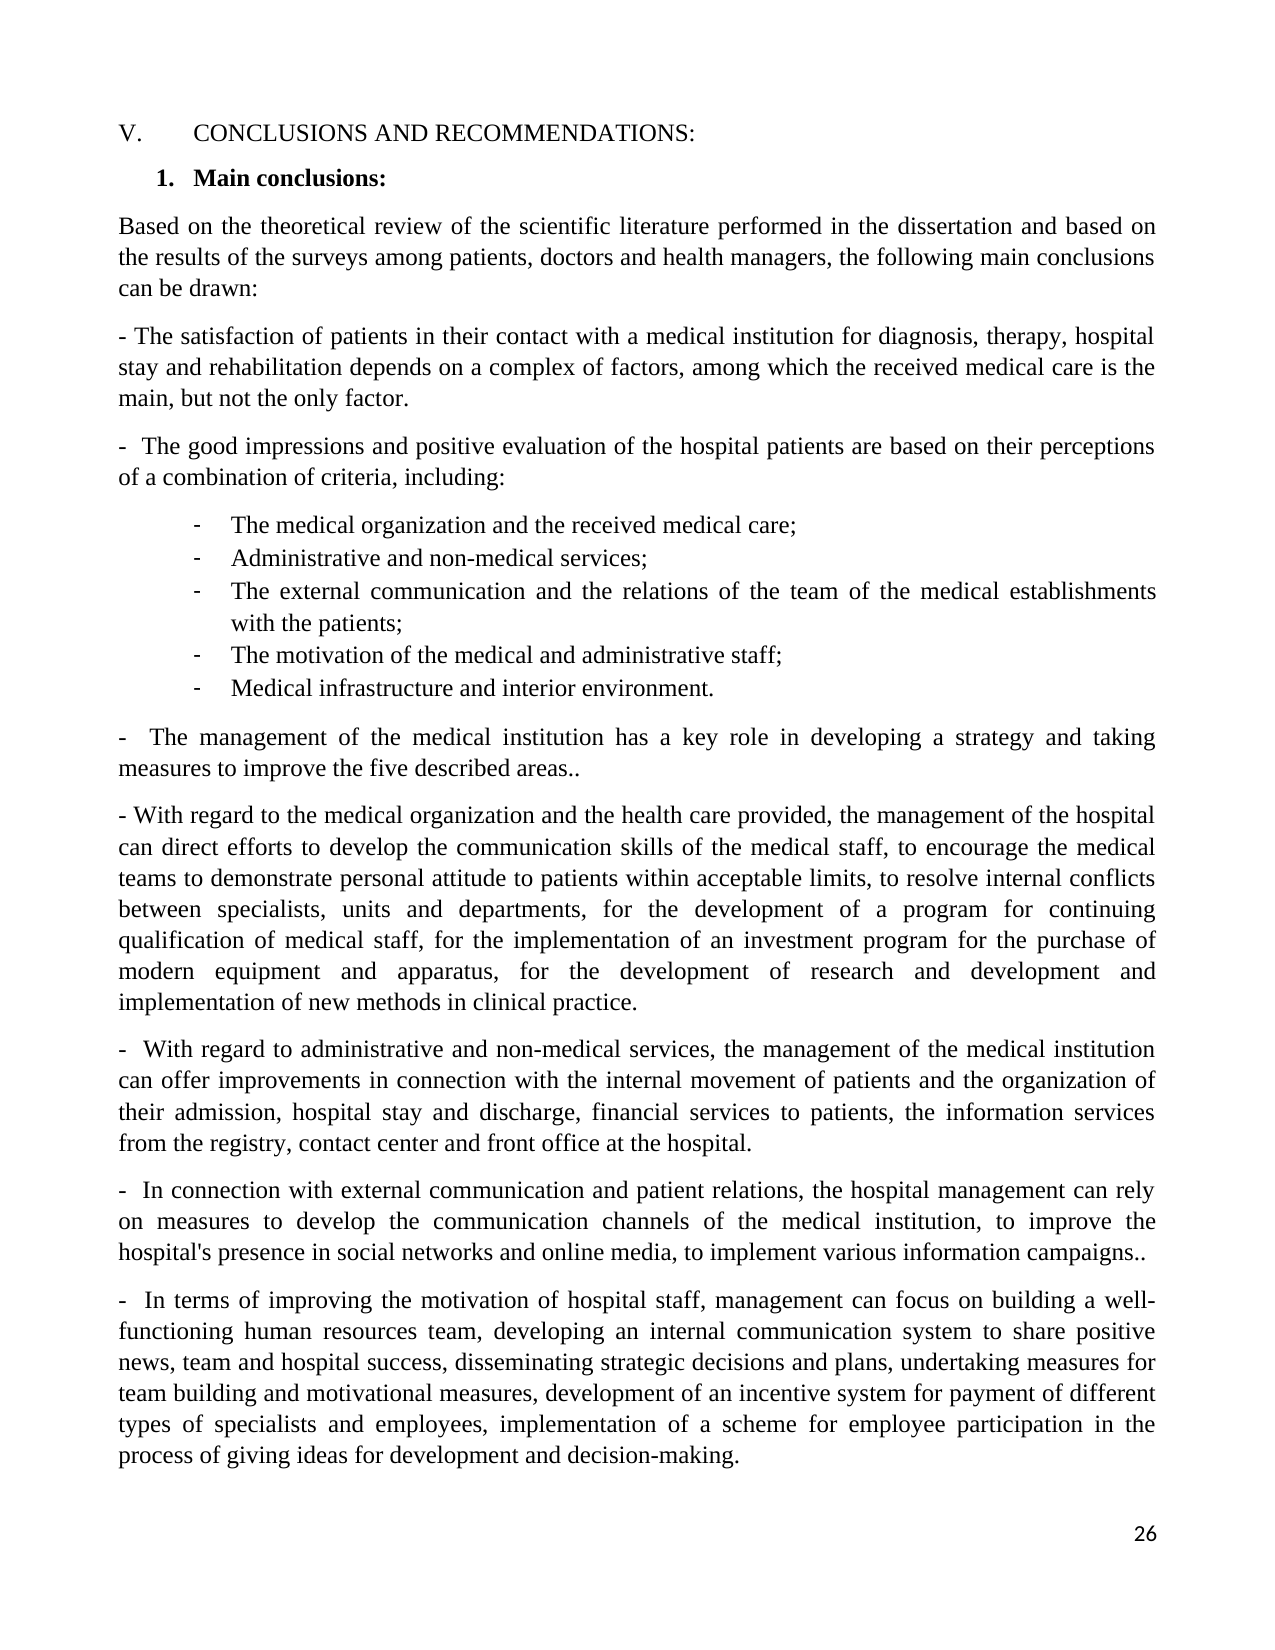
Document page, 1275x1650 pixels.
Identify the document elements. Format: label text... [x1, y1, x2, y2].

list Administrative and non-medical services; [193, 542, 1157, 573]
text - In connection with external communication and patient relations, the hospital management can rely on measures to develop the communication channels of the medical institution, to improve the hospital's presence in social networks and online media, to implement various information campaigns.. [118, 1175, 1157, 1266]
text - With regard to administrative and non-medical services, the management of the medical institution can offer improvements in connection with the internal movement of patients and the organization of their admission, hospital stay and discharge, financial services to patients, the information services from the registry, contact center and front office at the hospital. [118, 1034, 1157, 1156]
list Main conclusions: [156, 163, 1157, 192]
list The medical organization and the received medical care; [193, 509, 1157, 540]
list Medical infrastructure and interior environment. [193, 672, 1157, 703]
text V. CONCLUSIONS AND RECOMMENDATIONS: [118, 118, 1157, 147]
text - The satisfaction of patients in their contact with a medical institution for diagnosis, therapy, hospital stay and rehabilitation depends on a complex of factors, among which the received medical care is the main, but not the only factor. [118, 321, 1157, 412]
text - The management of the medical institution has a key role in developing a strategy and taking measures to improve the five described areas.. [118, 722, 1157, 782]
text - The good impressions and positive evaluation of the hospital patients are based on their perceptions of a combination of criteria, including: [118, 431, 1157, 491]
text Based on the theoretical review of the scientific literature performed in the dissertation and based on the results of the surveys among patients, doctors and health managers, the following main conclusions can be drawn: [118, 211, 1157, 302]
list The motivation of the medical and administrative staff; [193, 639, 1157, 670]
list The external communication and the relations of the team of the medical establishments with the patients; [193, 575, 1157, 637]
text - In terms of improving the motivation of hospital staff, management can focus on building a well-functioning human resources team, developing an internal communication system to share positive news, team and hospital success, disseminating strategic decisions and plans, undertaking measures for team building and motivational measures, development of an incentive system for payment of different types of specialists and employees, implementation of a scheme for employee participation in the process of giving ideas for development and decision-making. [118, 1285, 1157, 1469]
text - With regard to the medical organization and the health care provided, the management of the hospital can direct efforts to develop the communication skills of the medical staff, to encourage the medical teams to demonstrate personal attitude to patients within acceptable limits, to resolve internal conflicts between specialists, units and departments, for the development of a program for continuing qualification of medical staff, for the implementation of an investment program for the purchase of modern equipment and apparatus, for the development of research and development and implementation of new methods in clinical practice. [118, 801, 1157, 1016]
